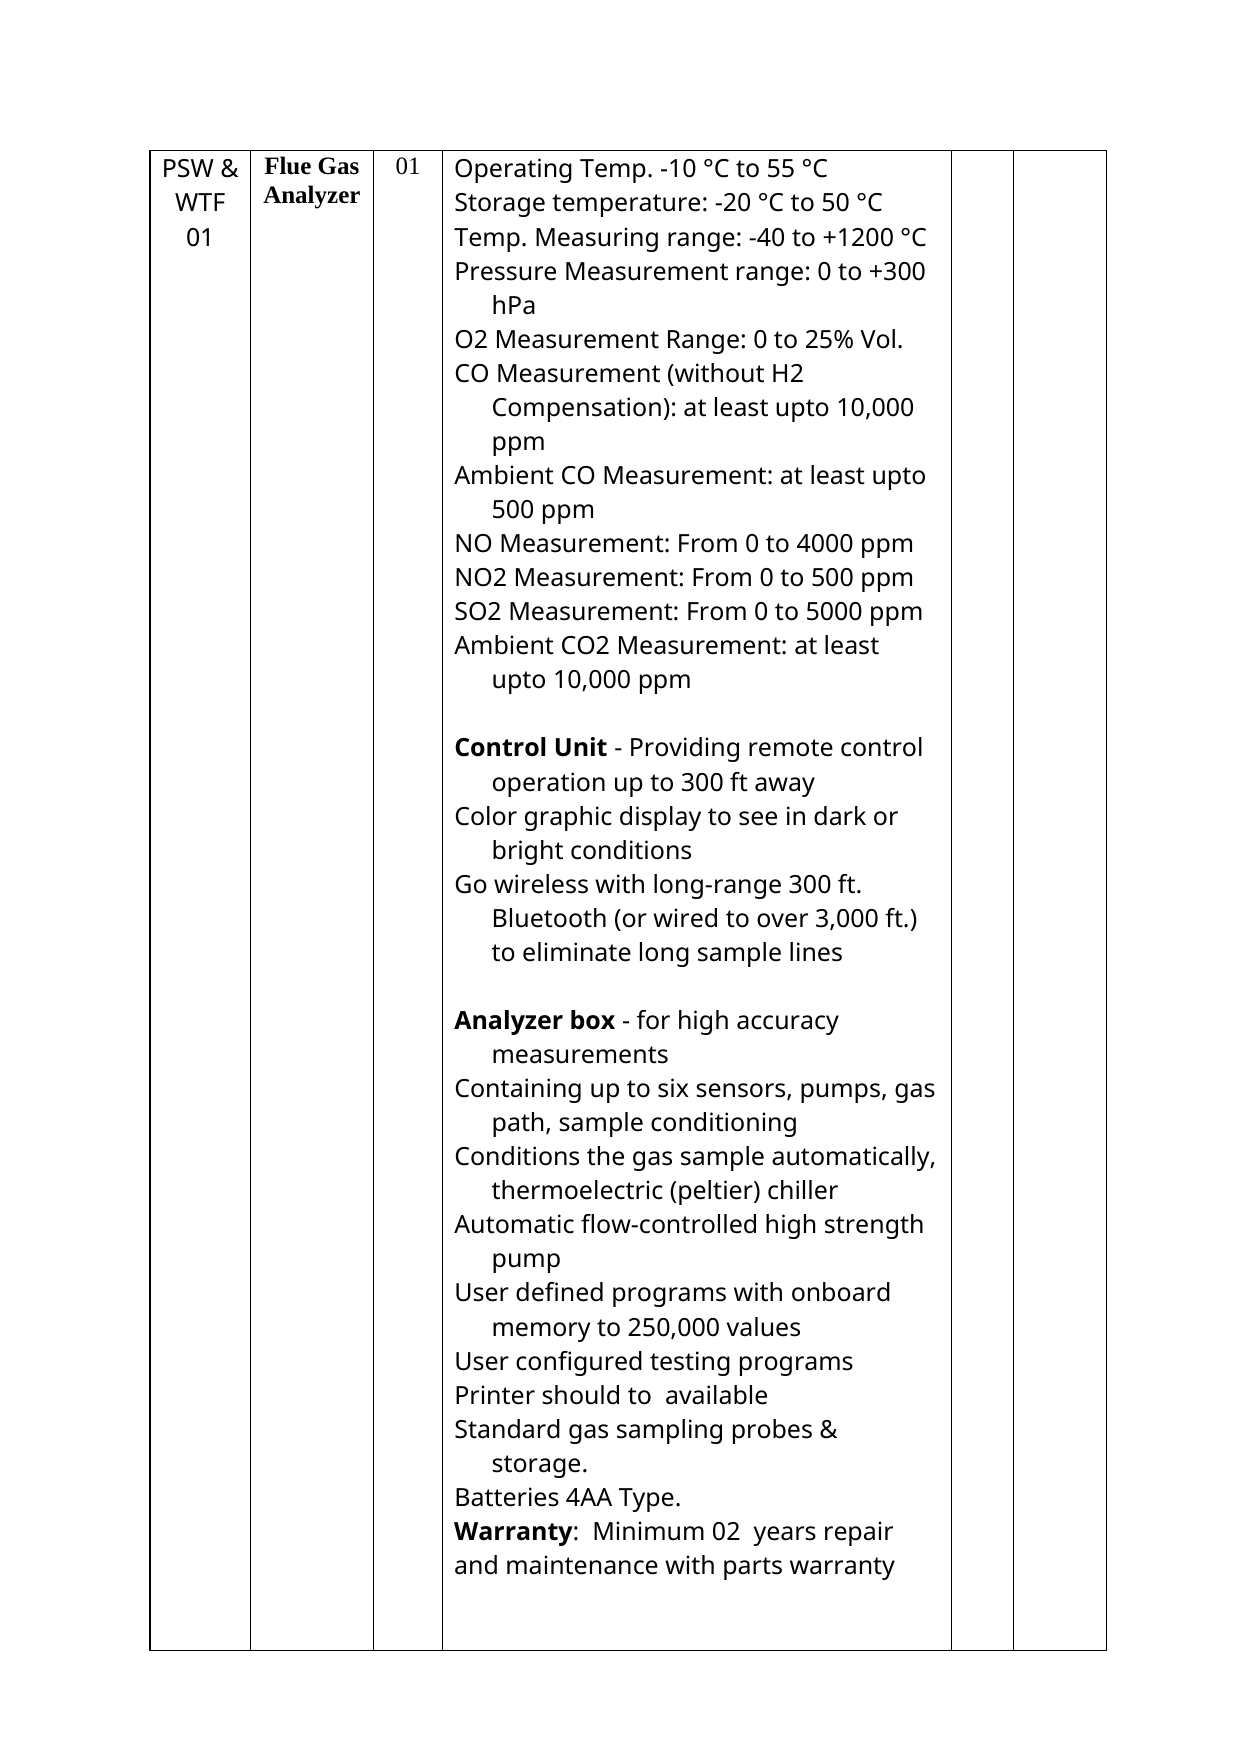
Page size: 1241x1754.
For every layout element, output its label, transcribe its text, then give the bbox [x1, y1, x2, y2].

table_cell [443, 151, 951, 1650]
table_cell Flue Gas Analyzer [251, 151, 373, 1650]
table_cell [952, 151, 1013, 1650]
table_cell 01 [374, 151, 442, 1650]
table_cell [1014, 151, 1106, 1650]
table_cell PSW & WTF 01 [151, 151, 250, 1650]
